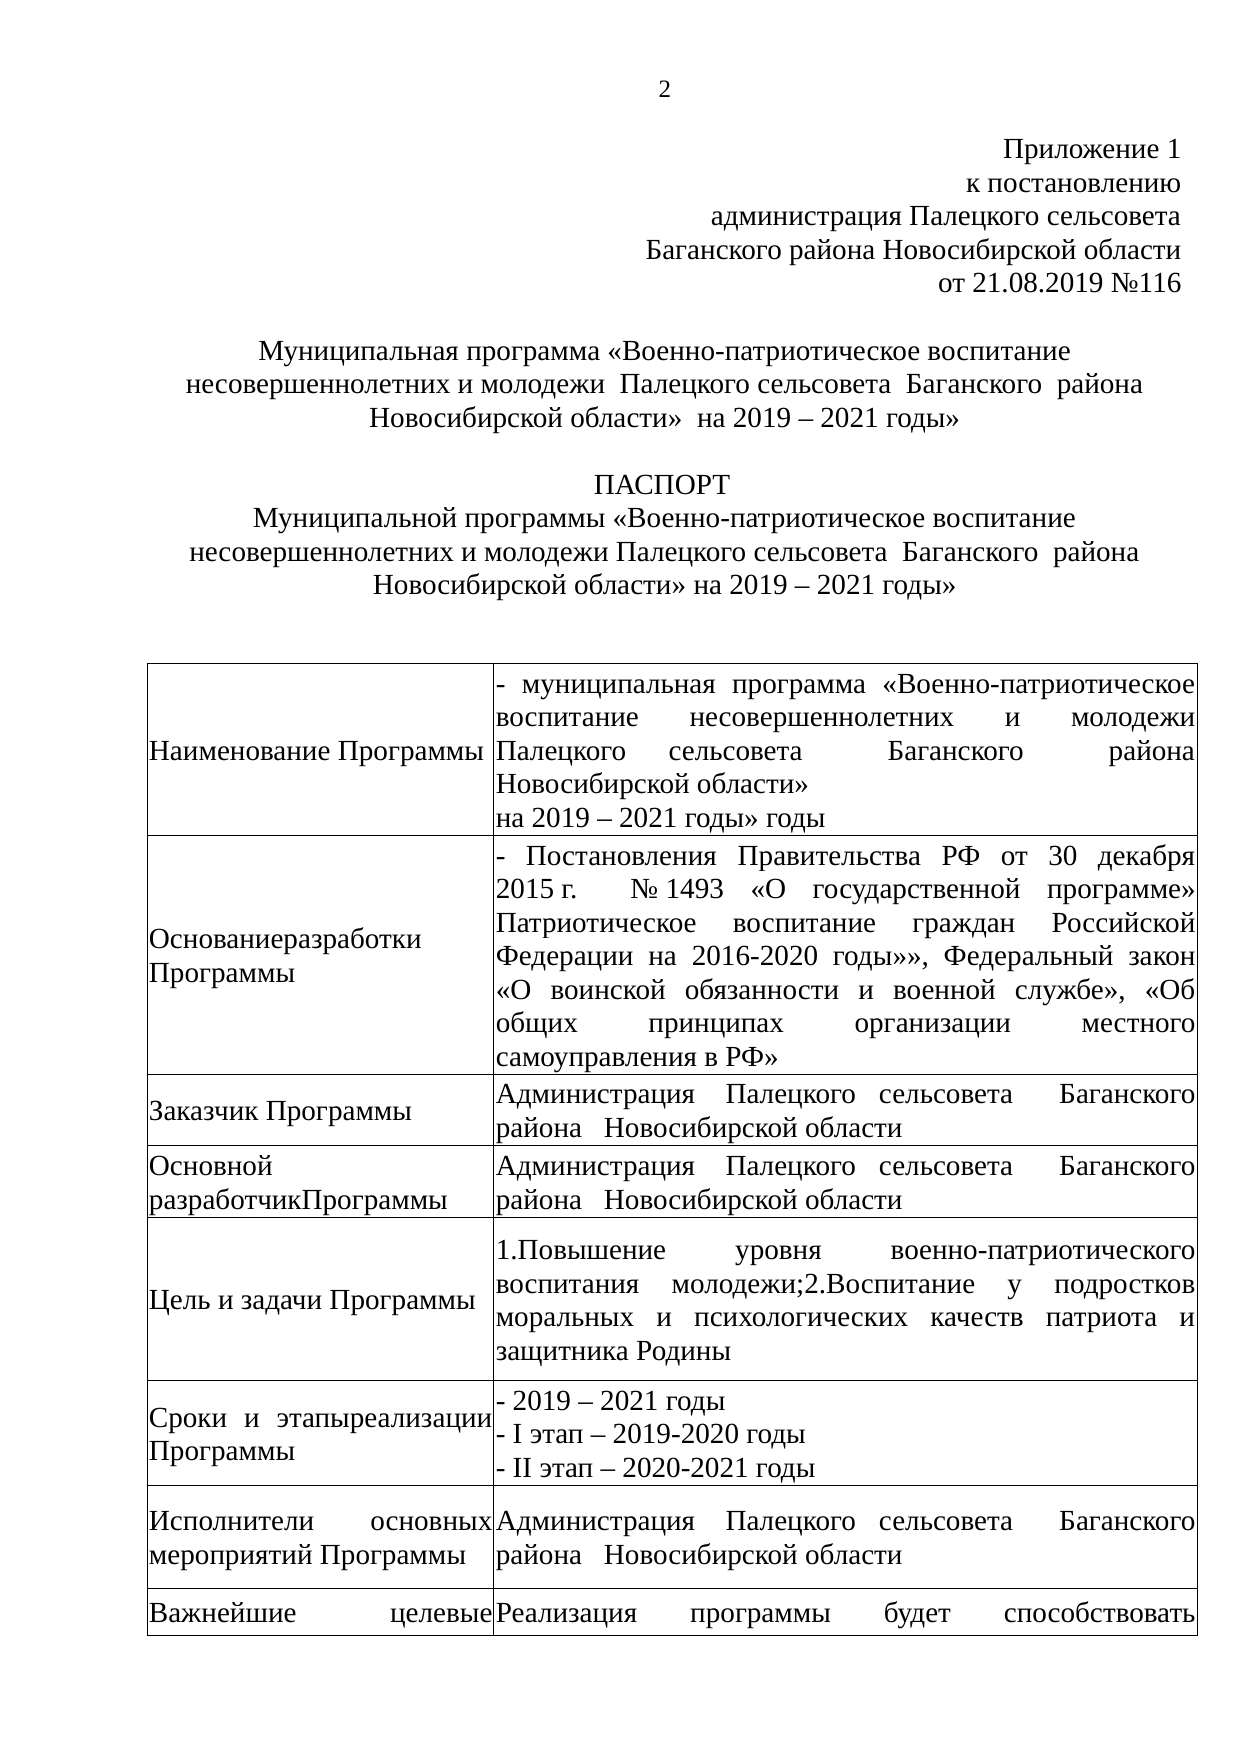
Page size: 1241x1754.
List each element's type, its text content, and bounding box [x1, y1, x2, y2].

table_cell Сроки и этапыреализации Программы [148, 1381, 493, 1485]
table_cell Основаниеразработки Программы [148, 836, 493, 1074]
text ПАСПОРТ [148, 467, 1001, 500]
table_cell Администрация Палецкого сельсовета Баганского района Новосибирской области [494, 1486, 1197, 1587]
table_cell Заказчик Программы [148, 1075, 493, 1145]
text Муниципальной программы «Военно-патриотическое воспитание несовершеннолетних и молодежи Палецкого сельсовета Баганского района Новосибирской области» на 2019 – 2021 годы» [148, 500, 1181, 601]
text от 21.08.2019 №116 [148, 266, 1181, 299]
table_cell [494, 1589, 1197, 1635]
text Муниципальная программа «Военно-патриотическое воспитание несовершеннолетних и молодежи Палецкого сельсовета Баганского района Новосибирской области» на 2019 – 2021 годы» [148, 333, 1181, 433]
table_header Наименование Программы [148, 664, 493, 835]
table_cell Администрация Палецкого сельсовета Баганского района Новосибирской области [494, 1075, 1197, 1145]
table_cell - Постановления Правительства РФ от 30 декабря 2015 г. № 1493 «О государственной программе» Патриотическое воспитание граждан Российской Федерации на 2016-2020 годы»», Федеральный закон «О воинской обязанности и военной службе», «Об общих принципах организации местного самоуправления в РФ» [494, 836, 1197, 1074]
text Баганского района Новосибирской области [148, 232, 1181, 266]
table_cell Цель и задачи Программы [148, 1218, 493, 1380]
text к постановлению [148, 165, 1181, 198]
table_cell 1.Повышение уровня военно-патриотического воспитания молодежи;2.Воспитание у подростков моральных и психологических качеств патриота и защитника Родины [494, 1218, 1197, 1380]
table_cell - 2019 – 2021 годы - I этап – 2019-2020 годы - II этап – 2020-2021 годы [494, 1381, 1197, 1485]
text Приложение 1 [148, 131, 1181, 165]
table_cell Основной разработчикПрограммы [148, 1146, 493, 1217]
table_header - муниципальная программа «Военно-патриотическое воспитание несовершеннолетних и молодежи Палецкого сельсовета Баганского района Новосибирской области» на 2019 – 2021 годы» годы [494, 664, 1197, 835]
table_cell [148, 1589, 493, 1635]
table_cell Исполнители основных мероприятий Программы [148, 1486, 493, 1587]
text администрация Палецкого сельсовета [148, 198, 1181, 232]
table_cell Администрация Палецкого сельсовета Баганского района Новосибирской области [494, 1146, 1197, 1217]
